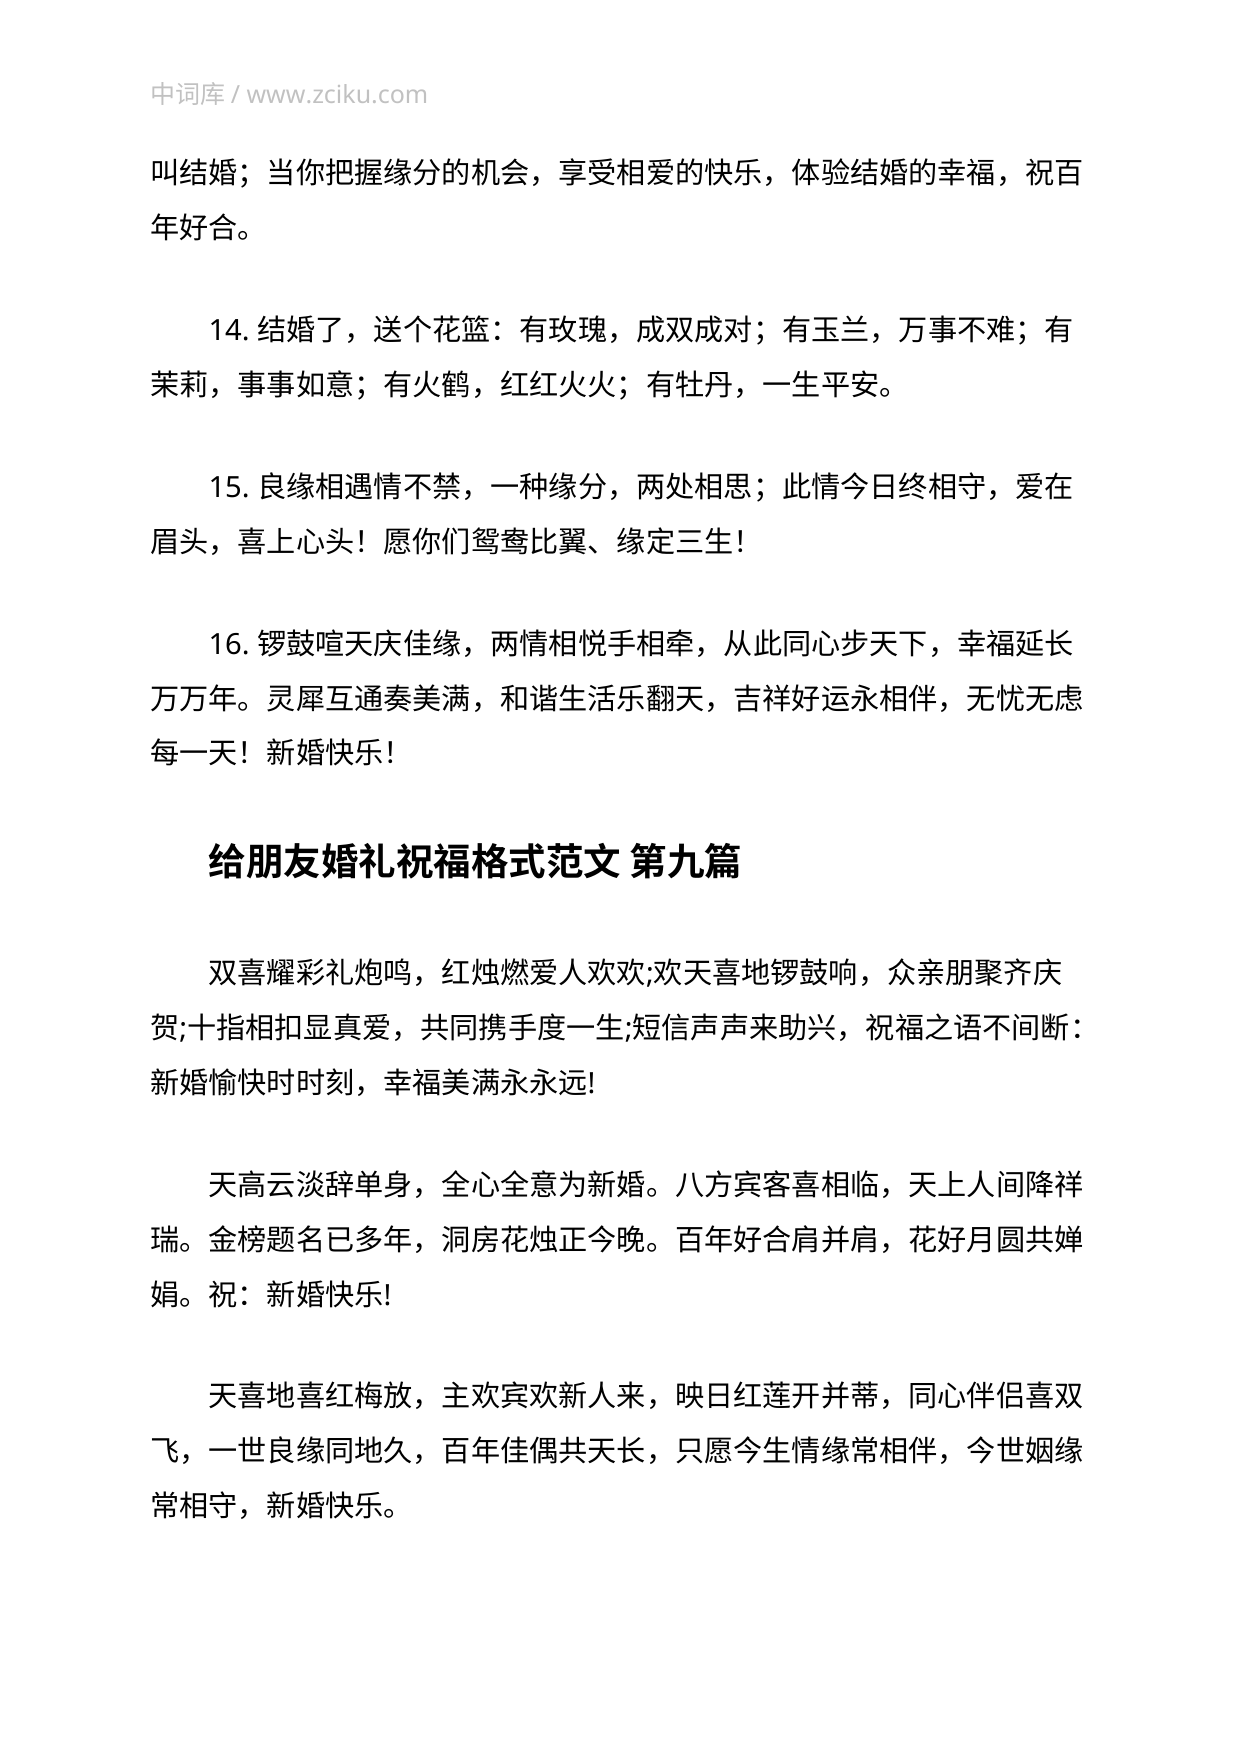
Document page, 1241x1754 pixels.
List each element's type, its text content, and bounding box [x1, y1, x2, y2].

text 16. 锣鼓喧天庆佳缘，两情相悦手相牵，从此同心步天下，幸福延长万万年。灵犀互通奏美满，和谐生活乐翻天，吉祥好运永相伴，无忧无虑每一天！新婚快乐！ [150, 620, 1090, 772]
text 双喜耀彩礼炮鸣，红烛燃爱人欢欢;欢天喜地锣鼓响，众亲朋聚齐庆贺;十指相扣显真爱，共同携手度一生;短信声声来助兴，祝福之语不间断：新婚愉快时时刻，幸福美满永永远! [150, 949, 1090, 1102]
text 15. 良缘相遇情不禁，一种缘分，两处相思；此情今日终相守，爱在眉头，喜上心头！愿你们鸳鸯比翼、缘定三生！ [150, 463, 1090, 561]
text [150, 150, 1090, 247]
text 给朋友婚礼祝福格式范文 第九篇 [150, 832, 1090, 886]
text 14. 结婚了，送个花篮：有玫瑰，成双成对；有玉兰，万事不难；有茉莉，事事如意；有火鹤，红红火火；有牡丹，一生平安。 [150, 307, 1090, 404]
text 天喜地喜红梅放，主欢宾欢新人来，映日红莲开并蒂，同心伴侣喜双飞，一世良缘同地久，百年佳偶共天长，只愿今生情缘常相伴，今世姻缘常相守，新婚快乐。 [150, 1373, 1090, 1525]
text 天高云淡辞单身，全心全意为新婚。八方宾客喜相临，天上人间降祥瑞。金榜题名已多年，洞房花烛正今晚。百年好合肩并肩，花好月圆共婵娟。祝：新婚快乐! [150, 1161, 1090, 1313]
